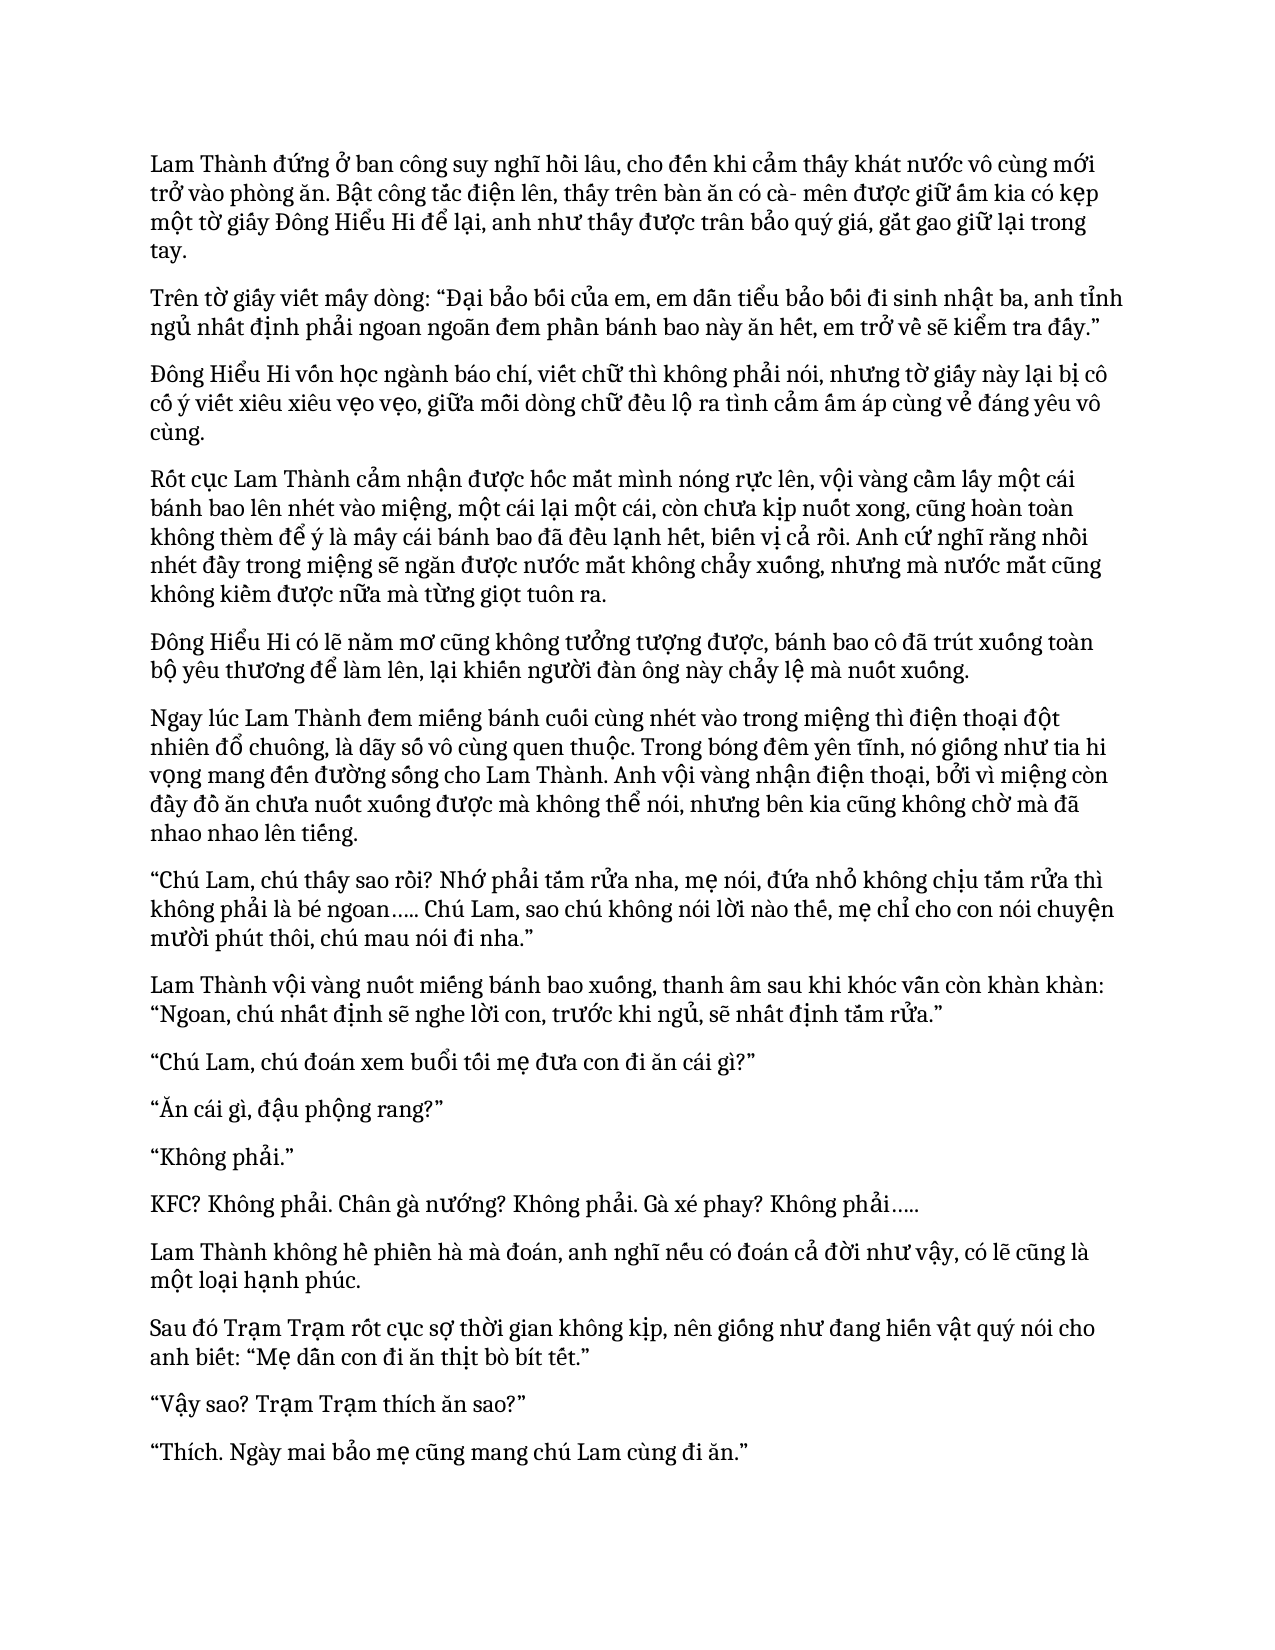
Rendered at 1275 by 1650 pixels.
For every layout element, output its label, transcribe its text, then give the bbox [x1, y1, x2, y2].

text KFC? Không phải. Chân gà nướng? Không phải. Gà xé phay? Không phải….. [150, 1190, 1125, 1219]
text “Ăn cái gì, đậu phộng rang?” [150, 1095, 1125, 1124]
text “Chú Lam, chú thấy sao rồi? Nhớ phải tắm rửa nha, mẹ nói, đứa nhỏ không chịu tắm rửa thì không phải là bé ngoan….. Chú Lam, sao chú không nói lời nào thế, mẹ chỉ cho con nói chuyện mười phút thôi, chú mau nói đi nha.” [150, 866, 1125, 952]
text “Chú Lam, chú đoán xem buổi tối mẹ đưa con đi ăn cái gì?” [150, 1047, 1125, 1076]
text Ngay lúc Lam Thành đem miếng bánh cuối cùng nhét vào trong miệng thì điện thoại đột nhiên đổ chuông, là dãy số vô cùng quen thuộc. Trong bóng đêm yên tĩnh, nó giống như tia hi vọng mang đến đường sống cho Lam Thành. Anh vội vàng nhận điện thoại, bởi vì miệng còn đầy đồ ăn chưa nuốt xuống được mà không thể nói, nhưng bên kia cũng không chờ mà đã nhao nhao lên tiếng. [150, 704, 1125, 847]
text “Không phải.” [150, 1142, 1125, 1171]
text Trên tờ giấy viết mấy dòng: “Đại bảo bối của em, em dẫn tiểu bảo bối đi sinh nhật ba, anh tỉnh ngủ nhất định phải ngoan ngoãn đem phần bánh bao này ăn hết, em trở về sẽ kiểm tra đấy.” [150, 284, 1125, 341]
text “Vậy sao? Trạm Trạm thích ăn sao?” [150, 1390, 1125, 1419]
text Lam Thành vội vàng nuốt miếng bánh bao xuống, thanh âm sau khi khóc vẫn còn khàn khàn: “Ngoan, chú nhất định sẽ nghe lời con, trước khi ngủ, sẽ nhất định tắm rửa.” [150, 971, 1125, 1029]
text “Thích. Ngày mai bảo mẹ cũng mang chú Lam cùng đi ăn.” [150, 1437, 1125, 1466]
text Lam Thành đứng ở ban công suy nghĩ hồi lâu, cho đến khi cảm thấy khát nước vô cùng mới trở vào phòng ăn. Bật công tắc điện lên, thấy trên bàn ăn có cà- mên được giữ ấm kia có kẹp một tờ giấy Đông Hiểu Hi để lại, anh như thấy được trân bảo quý giá, gắt gao giữ lại trong tay. [150, 150, 1125, 265]
text Đông Hiểu Hi có lẽ nằm mơ cũng không tưởng tượng được, bánh bao cô đã trút xuống toàn bộ yêu thương để làm lên, lại khiến người đàn ông này chảy lệ mà nuốt xuống. [150, 627, 1125, 685]
text Sau đó Trạm Trạm rốt cục sợ thời gian không kịp, nên giống như đang hiến vật quý nói cho anh biết: “Mẹ dẫn con đi ăn thịt bò bít tết.” [150, 1314, 1125, 1371]
text Đông Hiểu Hi vốn học ngành báo chí, viết chữ thì không phải nói, nhưng tờ giấy này lại bị cô cố ý viết xiêu xiêu vẹo vẹo, giữa mỗi dòng chữ đều lộ ra tình cảm ấm áp cùng vẻ đáng yêu vô cùng. [150, 360, 1125, 446]
text Rốt cục Lam Thành cảm nhận được hốc mắt mình nóng rực lên, vội vàng cầm lấy một cái bánh bao lên nhét vào miệng, một cái lại một cái, còn chưa kịp nuốt xong, cũng hoàn toàn không thèm để ý là mấy cái bánh bao đã đều lạnh hết, biến vị cả rồi. Anh cứ nghĩ rằng nhồi nhét đầy trong miệng sẽ ngăn được nước mắt không chảy xuống, nhưng mà nước mắt cũng không kiềm được nữa mà từng giọt tuôn ra. [150, 465, 1125, 609]
text Lam Thành không hề phiền hà mà đoán, anh nghĩ nếu có đoán cả đời như vậy, có lẽ cũng là một loại hạnh phúc. [150, 1237, 1125, 1295]
